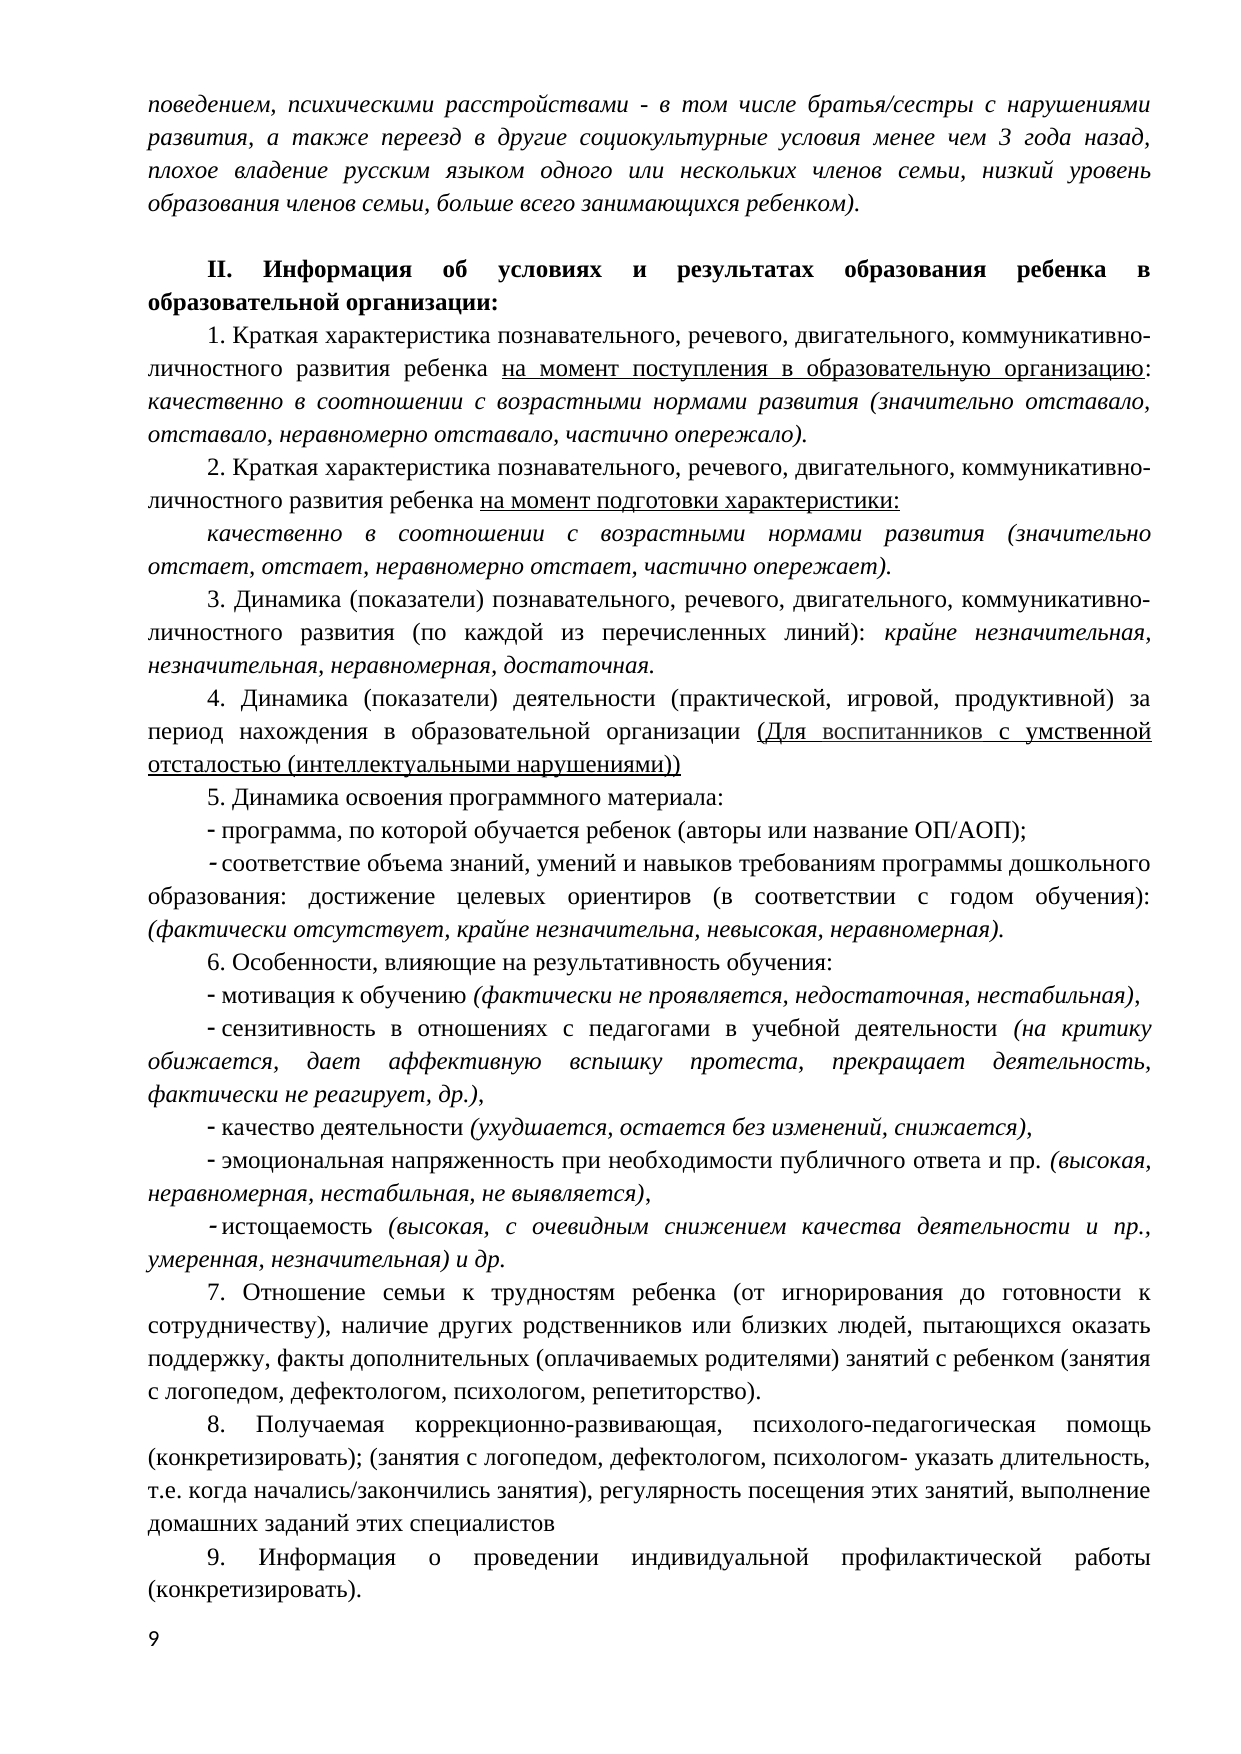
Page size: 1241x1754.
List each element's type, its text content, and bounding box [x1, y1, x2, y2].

text 4. Динамика (показатели) деятельности (практической, игровой, продуктивной) за период нахождения в образовательной организации (Для воспитанников с умственной отсталостью (интеллектуальными нарушениями)) [148, 683, 1152, 778]
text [148, 89, 1152, 216]
list соответствие объема знаний, умений и навыков требованиям программы дошкольного образования: достижение целевых ориентиров (в соответствии с годом обучения): (фактически отсутствует, крайне незначительна, невысокая, неравномерная). [148, 848, 1152, 943]
list программа, по которой обучается ребенок (авторы или название ОП/АОП); [148, 815, 1152, 844]
list мотивация к обучению (фактически не проявляется, недостаточная, нестабильная), [148, 980, 1152, 1009]
text 6. Особенности, влияющие на результативность обучения: [148, 947, 1152, 976]
text 3. Динамика (показатели) познавательного, речевого, двигательного, коммуникативно-личностного развития (по каждой из перечисленных линий): крайне незначительная, незначительная, неравномерная, достаточная. [148, 584, 1152, 679]
list эмоциональная напряженность при необходимости публичного ответа и пр. (высокая, неравномерная, нестабильная, не выявляется), [148, 1145, 1152, 1207]
text 7. Отношение семьи к трудностям ребенка (от игнорирования до готовности к сотрудничеству), наличие других родственников или близких людей, пытающихся оказать поддержку, факты дополнительных (оплачиваемых родителями) занятий с ребенком (занятия с логопедом, дефектологом, психологом, репетиторство). [148, 1277, 1152, 1405]
text качественно в соотношении с возрастными нормами развития (значительно отстает, отстает, неравномерно отстает, частично опережает). [148, 518, 1152, 580]
list сензитивность в отношениях с педагогами в учебной деятельности (на критику обижается, дает аффективную вспышку протеста, прекращает деятельность, фактически не реагирует, др.), [148, 1013, 1152, 1108]
list качество деятельности (ухудшается, остается без изменений, снижается), [148, 1112, 1152, 1141]
list истощаемость (высокая, с очевидным снижением качества деятельности и пр., умеренная, незначительная) и др. [148, 1211, 1152, 1273]
text 8. Получаемая коррекционно-развивающая, психолого-педагогическая помощь (конкретизировать); (занятия с логопедом, дефектологом, психологом- указать длительность, т.е. когда начались/закончились занятия), регулярность посещения этих занятий, выполнение домашних заданий этих специалистов [148, 1409, 1152, 1537]
text II. Информация об условиях и результатах образования ребенка в образовательной организации: [148, 254, 1152, 316]
text 2. Краткая характеристика познавательного, речевого, двигательного, коммуникативно-личностного развития ребенка на момент подготовки характеристики: [148, 452, 1152, 514]
text 1. Краткая характеристика познавательного, речевого, двигательного, коммуникативно-личностного развития ребенка на момент поступления в образовательную организацию: качественно в соотношении с возрастными нормами развития (значительно отставало, отставало, неравномерно отставало, частично опережало). [148, 320, 1152, 448]
text 5. Динамика освоения программного материала: [148, 782, 1152, 811]
text 9. Информация о проведении индивидуальной профилактической работы (конкретизировать). [148, 1542, 1152, 1603]
